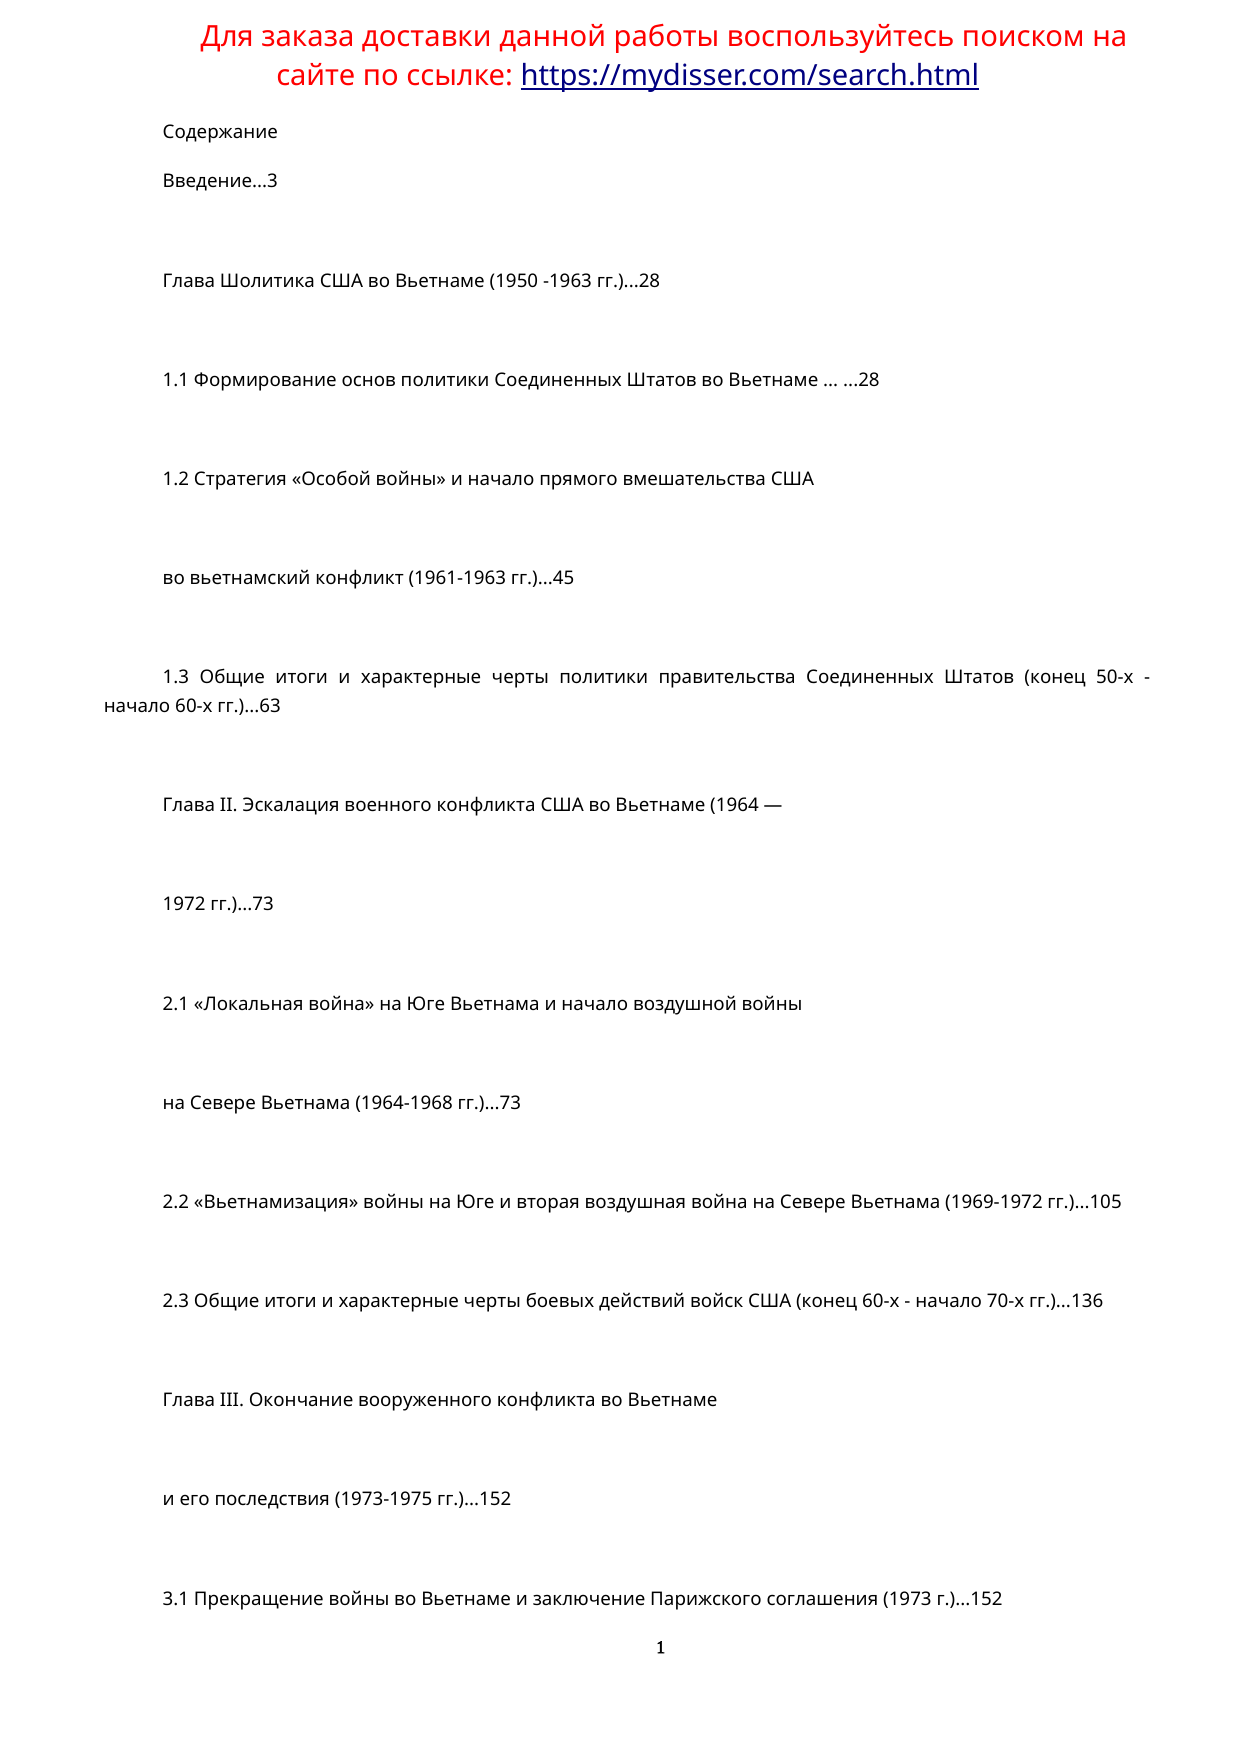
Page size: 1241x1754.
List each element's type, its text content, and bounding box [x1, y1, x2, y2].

text 2.2 «Вьетнамизация» войны на Юге и вторая воздушная война на Севере Вьетнама (1969-1972 гг.)...105 [103, 1185, 1152, 1214]
text во вьетнамский конфликт (1961-1963 гг.)...45 [103, 561, 1152, 590]
text 1.2 Стратегия «Особой войны» и начало прямого вмешательства США [103, 462, 1152, 491]
text 1.3 Общие итоги и характерные черты политики правительства Соединенных Штатов (конец 50-х - начало 60-х гг.)...63 [103, 660, 1152, 718]
text 3.1 Прекращение войны во Вьетнаме и заключение Парижского соглашения (1973 г.)...152 [103, 1582, 1152, 1610]
text 1972 гг.)...73 [103, 887, 1152, 916]
text и его последствия (1973-1975 гг.)...152 [103, 1482, 1152, 1511]
text Глава III. Окончание вооруженного конфликта во Вьетнаме [103, 1383, 1152, 1412]
text 2.3 Общие итоги и характерные черты боевых действий войск США (конец 60-х - начало 70-х гг.)...136 [103, 1284, 1152, 1313]
text 2.1 «Локальная война» на Юге Вьетнама и начало воздушной войны [103, 987, 1152, 1015]
text 1.1 Формирование основ политики Соединенных Штатов во Вьетнаме ... ...28 [103, 363, 1152, 392]
text на Севере Вьетнама (1964-1968 гг.)...73 [103, 1086, 1152, 1114]
text Введение...3 [103, 164, 1152, 193]
text Содержание [103, 115, 1152, 144]
text Глава Шолитика США во Вьетнаме (1950 -1963 гг.)...28 [103, 264, 1152, 292]
text Глава II. Эскалация военного конфликта США во Вьетнаме (1964 — [103, 788, 1152, 817]
